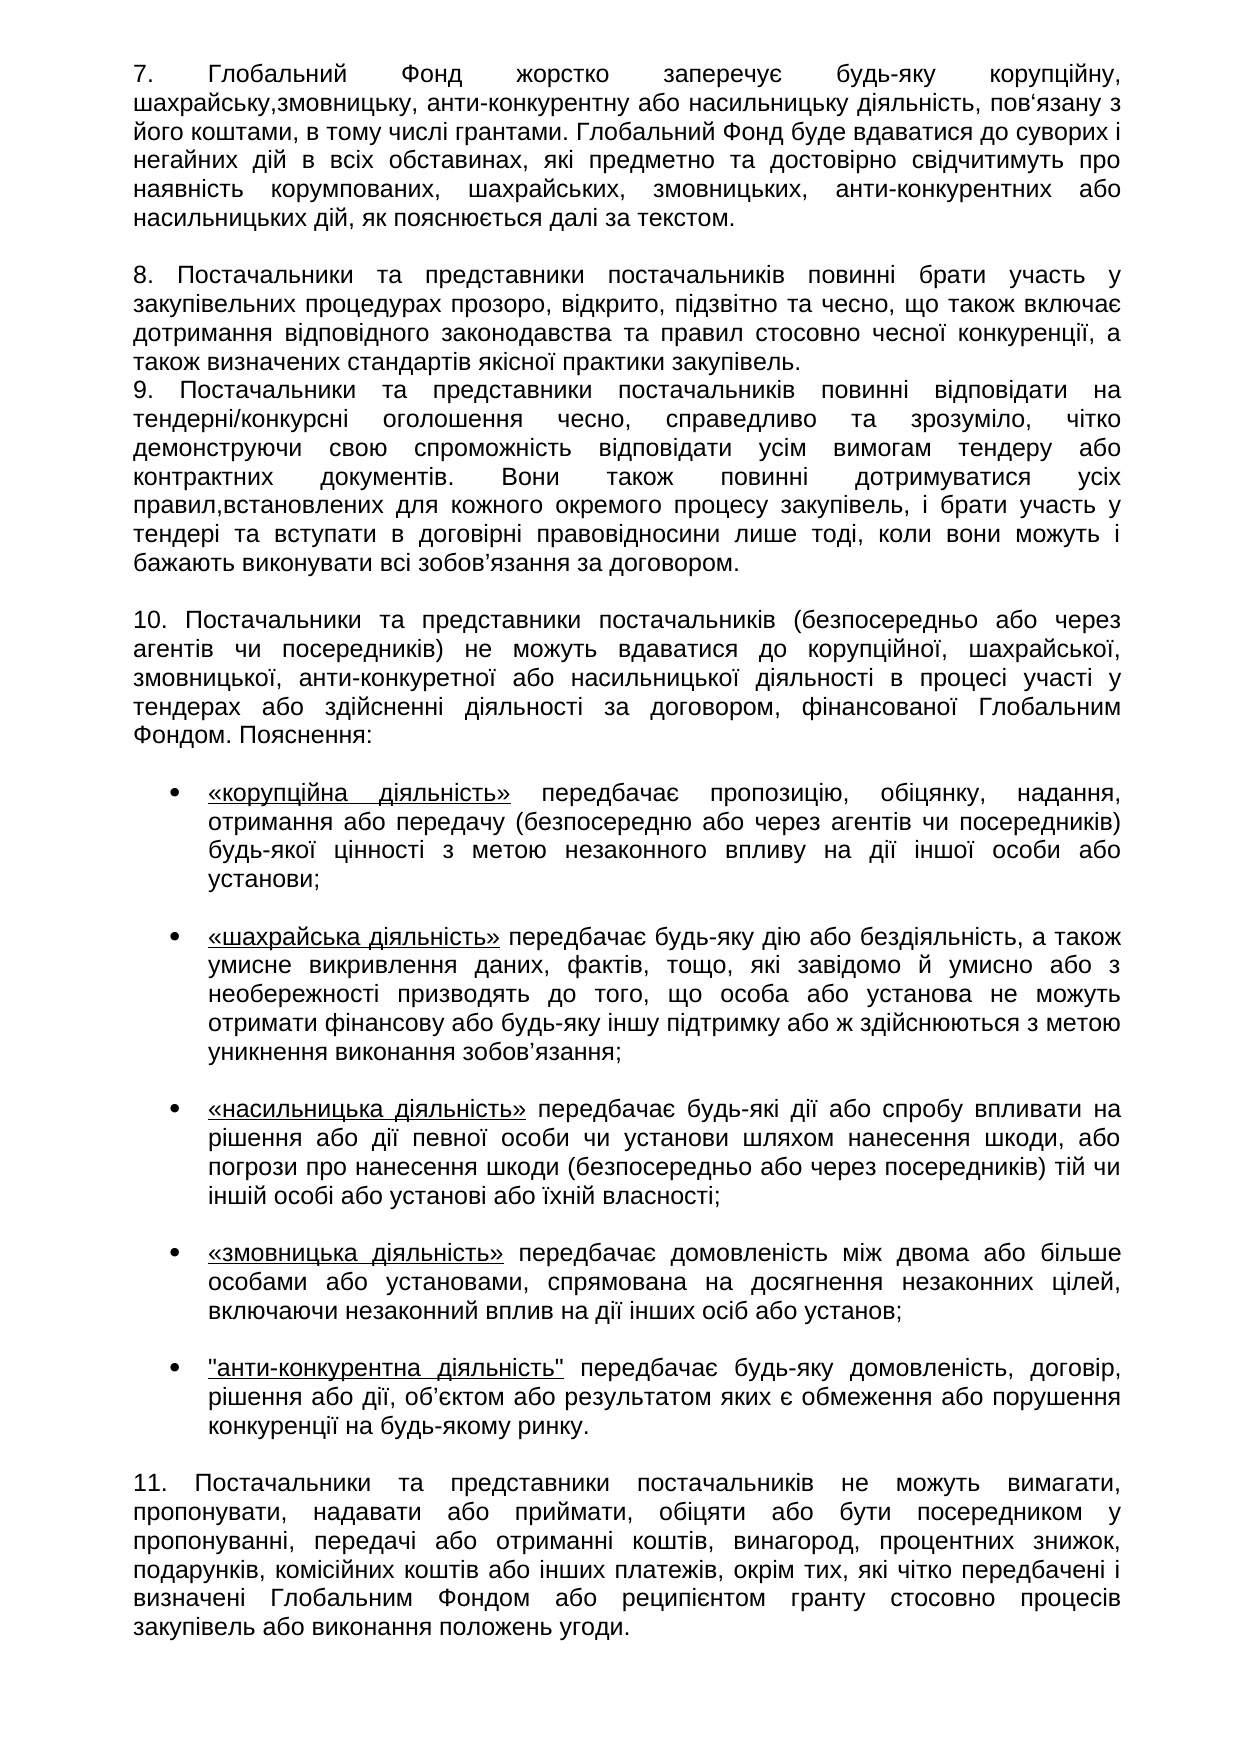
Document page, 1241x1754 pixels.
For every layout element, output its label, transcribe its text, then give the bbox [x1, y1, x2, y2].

text 11. Постачальники та представники постачальників не можуть вимагати, пропонувати, надавати або приймати, обіцяти або бути посередником у пропонуванні, передачі або отриманні коштів, винагород, процентних знижок, подарунків, комісійних коштів або інших платежів, окрім тих, які чітко передбачені і визначені Глобальним Фондом або реципієнтом гранту стосовно процесів закупівель або виконання положень угоди. [133, 1468, 1122, 1641]
text 8. Постачальники та представники постачальників повинні брати участь у закупівельних процедурах прозоро, відкрито, підзвітно та чесно, що також включає дотримання відповідного законодавства та правил стосовно чесної конкуренції, а також визначених стандартів якісної практики закупівель. [133, 260, 1122, 375]
list "анти-конкурентна діяльність" передбачає будь-яку домовленість, договір, рішення або дії, об’єктом або результатом яких є обмеження або порушення конкуренції на будь-якому ринку. [170, 1353, 1122, 1439]
text 10. Постачальники та представники постачальників (безпосередньо або через агентів чи посередників) не можуть вдаватися до корупційної, шахрайської, змовницької, анти-конкуретної або насильницької діяльності в процесі участі у тендерах або здійсненні діяльності за договором, фінансованої Глобальним Фондом. Пояснення: [133, 605, 1122, 749]
text 7. Глобальний Фонд жорстко заперечує будь-яку корупційну, шахрайську,змовницьку, анти-конкурентну або насильницьку діяльність, пов‘язану з його коштами, в тому числі грантами. Глобальний Фонд буде вдаватися до суворих і негайних дій в всіх обставинах, які предметно та достовірно свідчитимуть про наявність корумпованих, шахрайських, змовницьких, анти-конкурентних або насильницьких дій, як пояснюється далі за текстом. [133, 59, 1122, 232]
list «змовницька діяльність» передбачає домовленість між двома або більше особами або установами, спрямована на досягнення незаконних цілей, включаючи незаконний вплив на дії інших осіб або установ; [170, 1238, 1122, 1324]
list «насильницька діяльність» передбачає будь-які дії або спробу впливати на рішення або дії певної особи чи установи шляхом нанесення шкоди, або погрози про нанесення шкоди (безпосередньо або через посередників) тій чи іншій особі або установі або їхній власності; [170, 1094, 1122, 1209]
list «шахрайська діяльність» передбачає будь-яку дію або бездіяльність, а також умисне викривлення даних, фактів, тощо, які завідомо й умисно або з необережності призводять до того, що особа або установа не можуть отримати фінансову або будь-яку іншу підтримку або ж здійснюються з метою уникнення виконання зобов’язання; [170, 922, 1122, 1066]
text 9. Постачальники та представники постачальників повинні відповідати на тендерні/конкурсні оголошення чесно, справедливо та зрозуміло, чітко демонструючи свою спроможність відповідати усім вимогам тендеру або контрактних документів. Вони також повинні дотримуватися усіх правил,встановлених для кожного окремого процесу закупівель, і брати участь у тендері та вступати в договірні правовідносини лише тоді, коли вони можуть і бажають виконувати всі зобов’язання за договором. [133, 375, 1122, 577]
list «корупційна діяльність» передбачає пропозицію, обіцянку, надання, отримання або передачу (безпосередню або через агентів чи посередників) будь-якої цінності з метою незаконного впливу на дії іншої особи або установи; [170, 778, 1122, 893]
